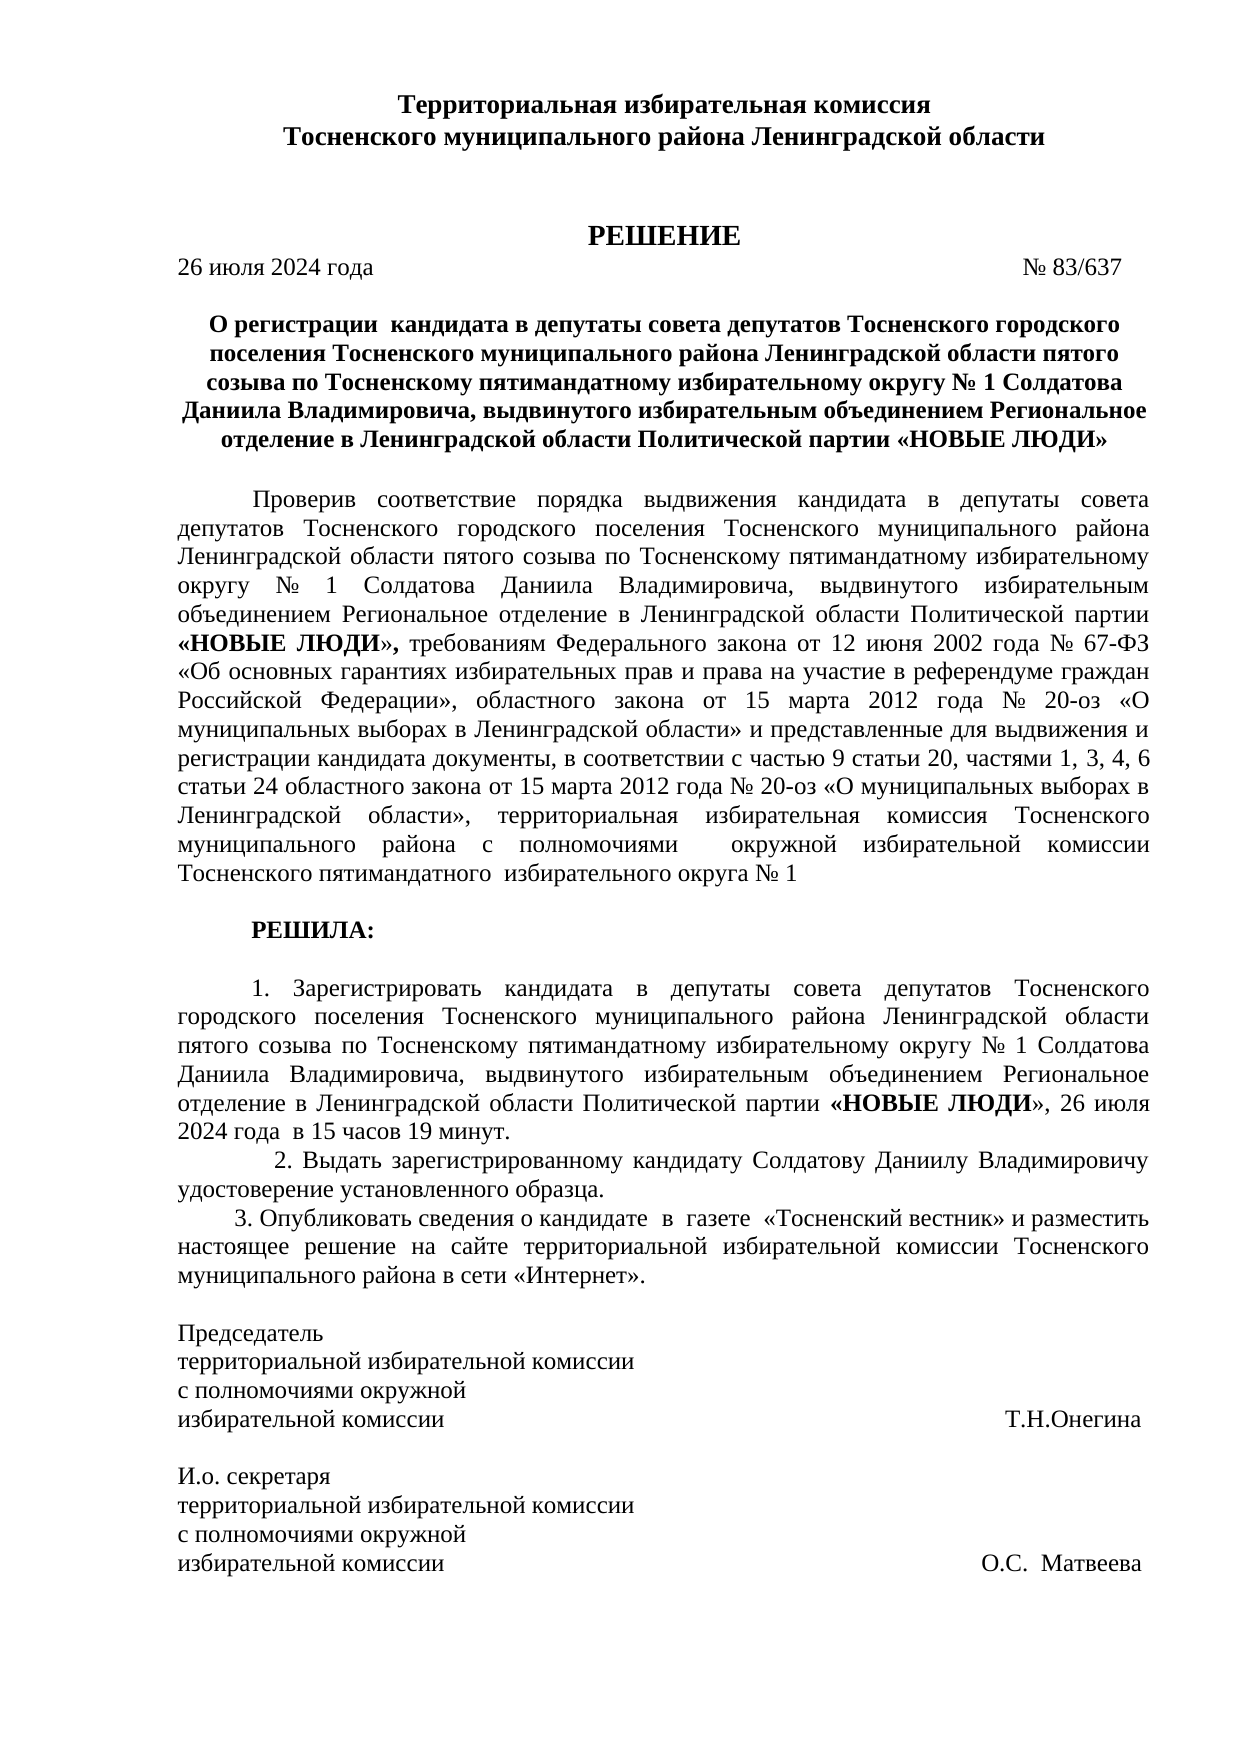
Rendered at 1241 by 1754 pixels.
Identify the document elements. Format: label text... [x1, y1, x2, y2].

text И.о. секретаря [177, 1461, 1144, 1490]
text Проверив соответствие порядка выдвижения кандидата в депутаты совета депутатов Тосненского городского поселения Тосненского муниципального района Ленинградской области пятого созыва по Тосненскому пятимандатному избирательному округу № 1 Солдатова Даниила Владимировича, выдвинутого избирательным объединением Региональное отделение в Ленинградской области Политической партии «НОВЫЕ ЛЮДИ», требованиям Федерального закона от № 67-ФЗ «Об основных гарантиях избирательных прав и права на участие в референдуме граждан Российской Федерации», областного закона от № 20-оз «О муниципальных выборах в Ленинградской области» и представленные для выдвижения и регистрации кандидата документы, в соответствии с частью 9 статьи 20, частями 1, 3, 4, 6 статьи 24 областного закона от № 20-оз «О муниципальных выборах в Ленинградской области», территориальная избирательная комиссия Тосненского муниципального района с полномочиями окружной избирательной комиссии Тосненского пятимандатного избирательного округа № 1 [177, 484, 1150, 886]
text с полномочиями окружной [177, 1519, 1144, 1548]
text О регистрации кандидата в депутаты совета депутатов Тосненского городского поселения Тосненского муниципального района Ленинградской области пятого созыва по Тосненскому пятимандатному избирательному округу № 1 Солдатова Даниила Владимировича, выдвинутого избирательным объединением Региональное отделение в Ленинградской области Политической партии «НОВЫЕ ЛЮДИ» [177, 309, 1152, 453]
text территориальной избирательной комиссии [177, 1490, 1144, 1519]
text территориальной избирательной комиссии [177, 1346, 1152, 1375]
text Тосненского муниципального района Ленинградской области [177, 120, 1152, 151]
text 26 июля 2024 года № 83/637 [177, 252, 1152, 280]
text РЕШЕНИЕ [177, 218, 1152, 252]
text избирательной комиссии О.С. Матвеева [177, 1548, 1144, 1576]
text 2. Выдать зарегистрированному кандидату Солдатову Даниилу Владимировичу удостоверение установленного образца. [177, 1145, 1150, 1203]
text Территориальная избирательная комиссия [177, 89, 1152, 120]
text 1. Зарегистрировать кандидата в депутаты совета депутатов Тосненского городского поселения Тосненского муниципального района Ленинградской области пятого созыва по Тосненскому пятимандатному избирательному округу № 1 Солдатова Даниила Владимировича, выдвинутого избирательным объединением Региональное отделение в Ленинградской области Политической партии «НОВЫЕ ЛЮДИ», 26 июля 2024 года в 15 часов 19 минут. [177, 973, 1150, 1145]
text с полномочиями окружной [177, 1375, 1152, 1404]
text 3. Опубликовать сведения о кандидате в газете «Тосненский вестник» и разместить настоящее решение на сайте территориальной избирательной комиссии Тосненского муниципального района в сети «Интернет». [177, 1203, 1150, 1289]
text РЕШИЛА: [177, 915, 1152, 944]
text Председатель [177, 1318, 1152, 1346]
text избирательной комиссии Т.Н.Онегина [177, 1404, 1152, 1433]
